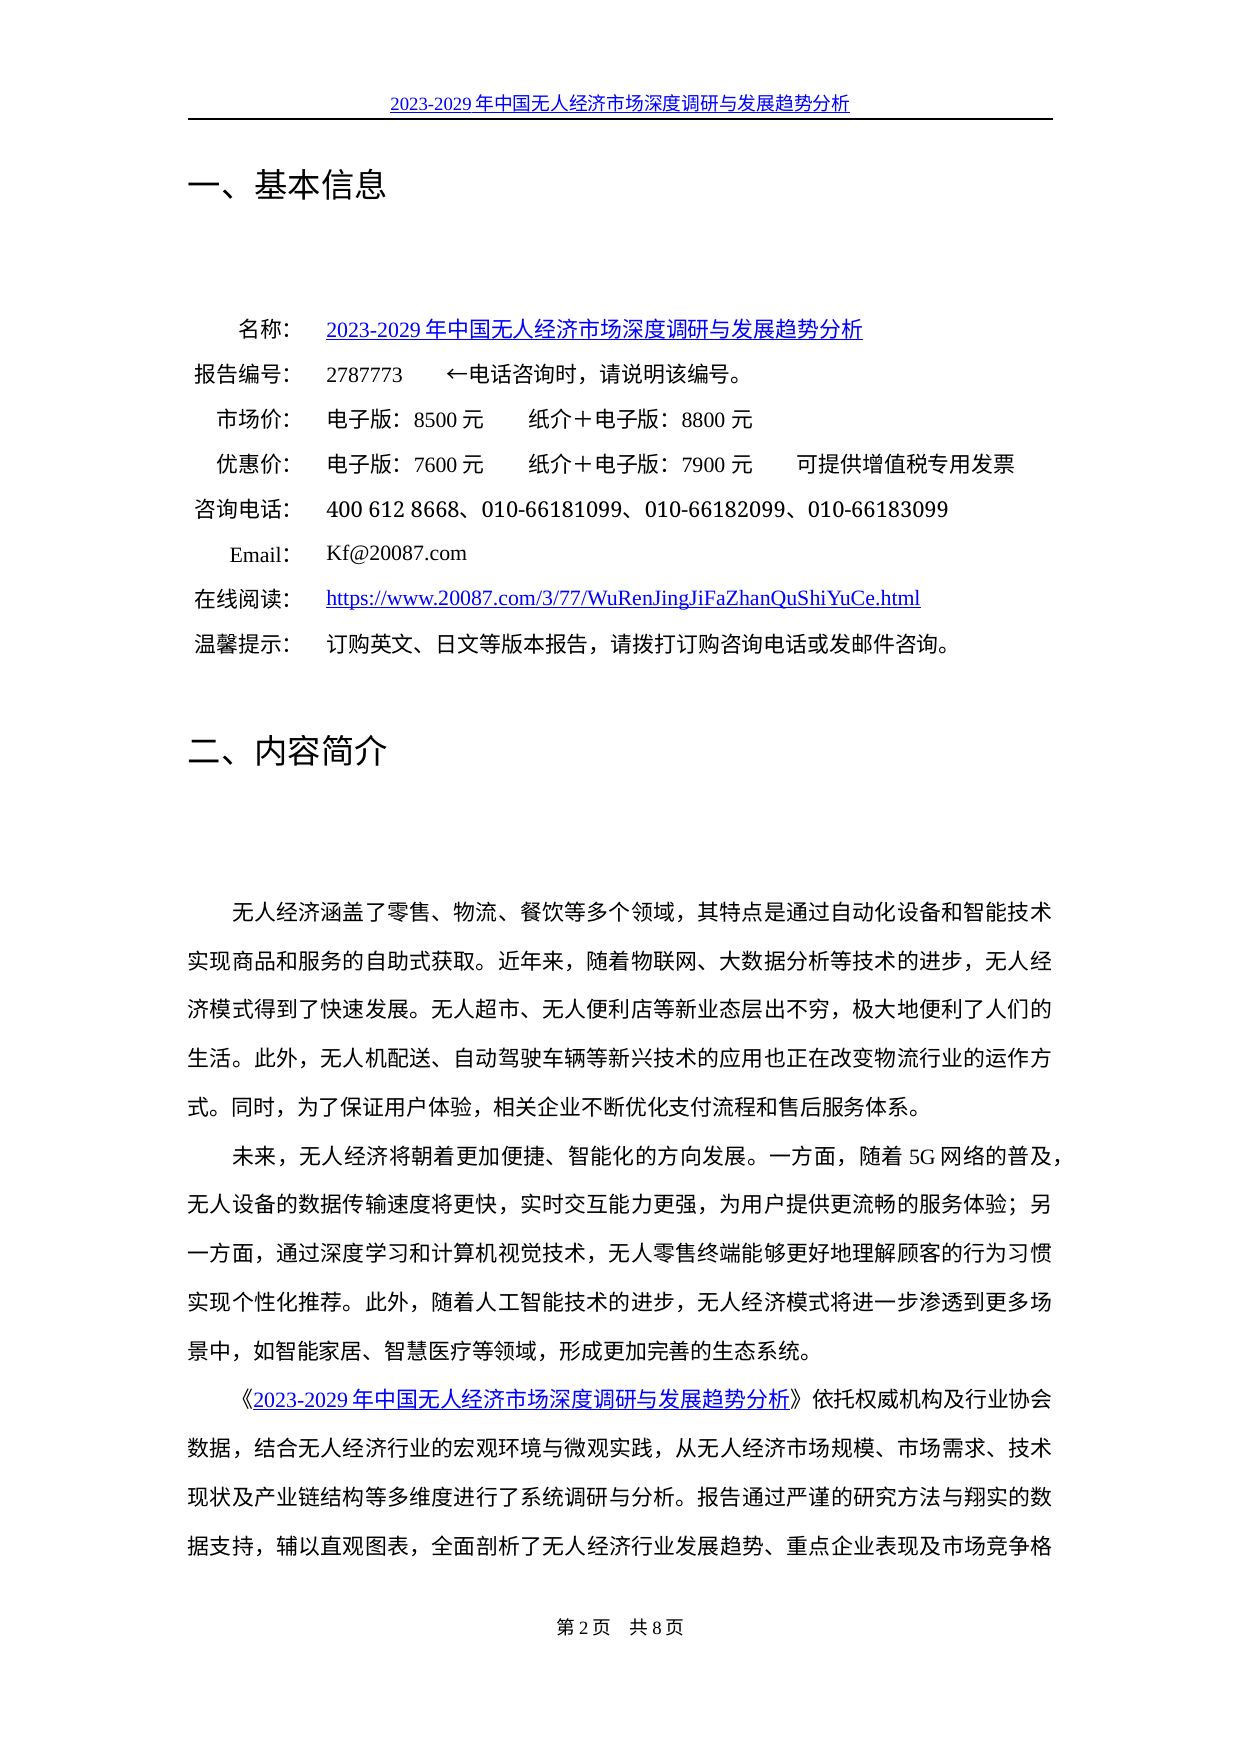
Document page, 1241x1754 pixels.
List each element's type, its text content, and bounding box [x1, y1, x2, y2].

table_cell Email： [167, 537, 315, 582]
table_cell 电子版：8500 元 纸介＋电子版：8800 元 [315, 402, 1073, 447]
table_cell 400 612 8668、010-66181099、010-66182099、010-66183099 [315, 492, 1073, 537]
table_cell 2787773 ←电话咨询时，请说明该编号。 [315, 357, 1073, 402]
title 二、内容简介 [187, 717, 1053, 782]
table_cell 订购英文、日文等版本报告，请拨打订购咨询电话或发邮件咨询。 [315, 627, 1073, 672]
title 一、基本信息 [187, 150, 1053, 215]
table_header 名称： [167, 312, 315, 357]
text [187, 894, 1053, 1561]
table_cell 市场价： [167, 402, 315, 447]
table_cell [315, 582, 1073, 627]
table_header 2023-2029年中国无人经济市场深度调研与发展趋势分析 [315, 312, 1073, 357]
table_cell 咨询电话： [167, 492, 315, 537]
table_cell Kf@20087.com [315, 537, 1073, 582]
table_cell 在线阅读： [167, 582, 315, 627]
table_cell 温馨提示： [167, 627, 315, 672]
table_cell 优惠价： [167, 447, 315, 492]
table_cell 电子版：7600 元 纸介＋电子版：7900 元 可提供增值税专用发票 [315, 447, 1073, 492]
table_cell 报告编号： [167, 357, 315, 402]
